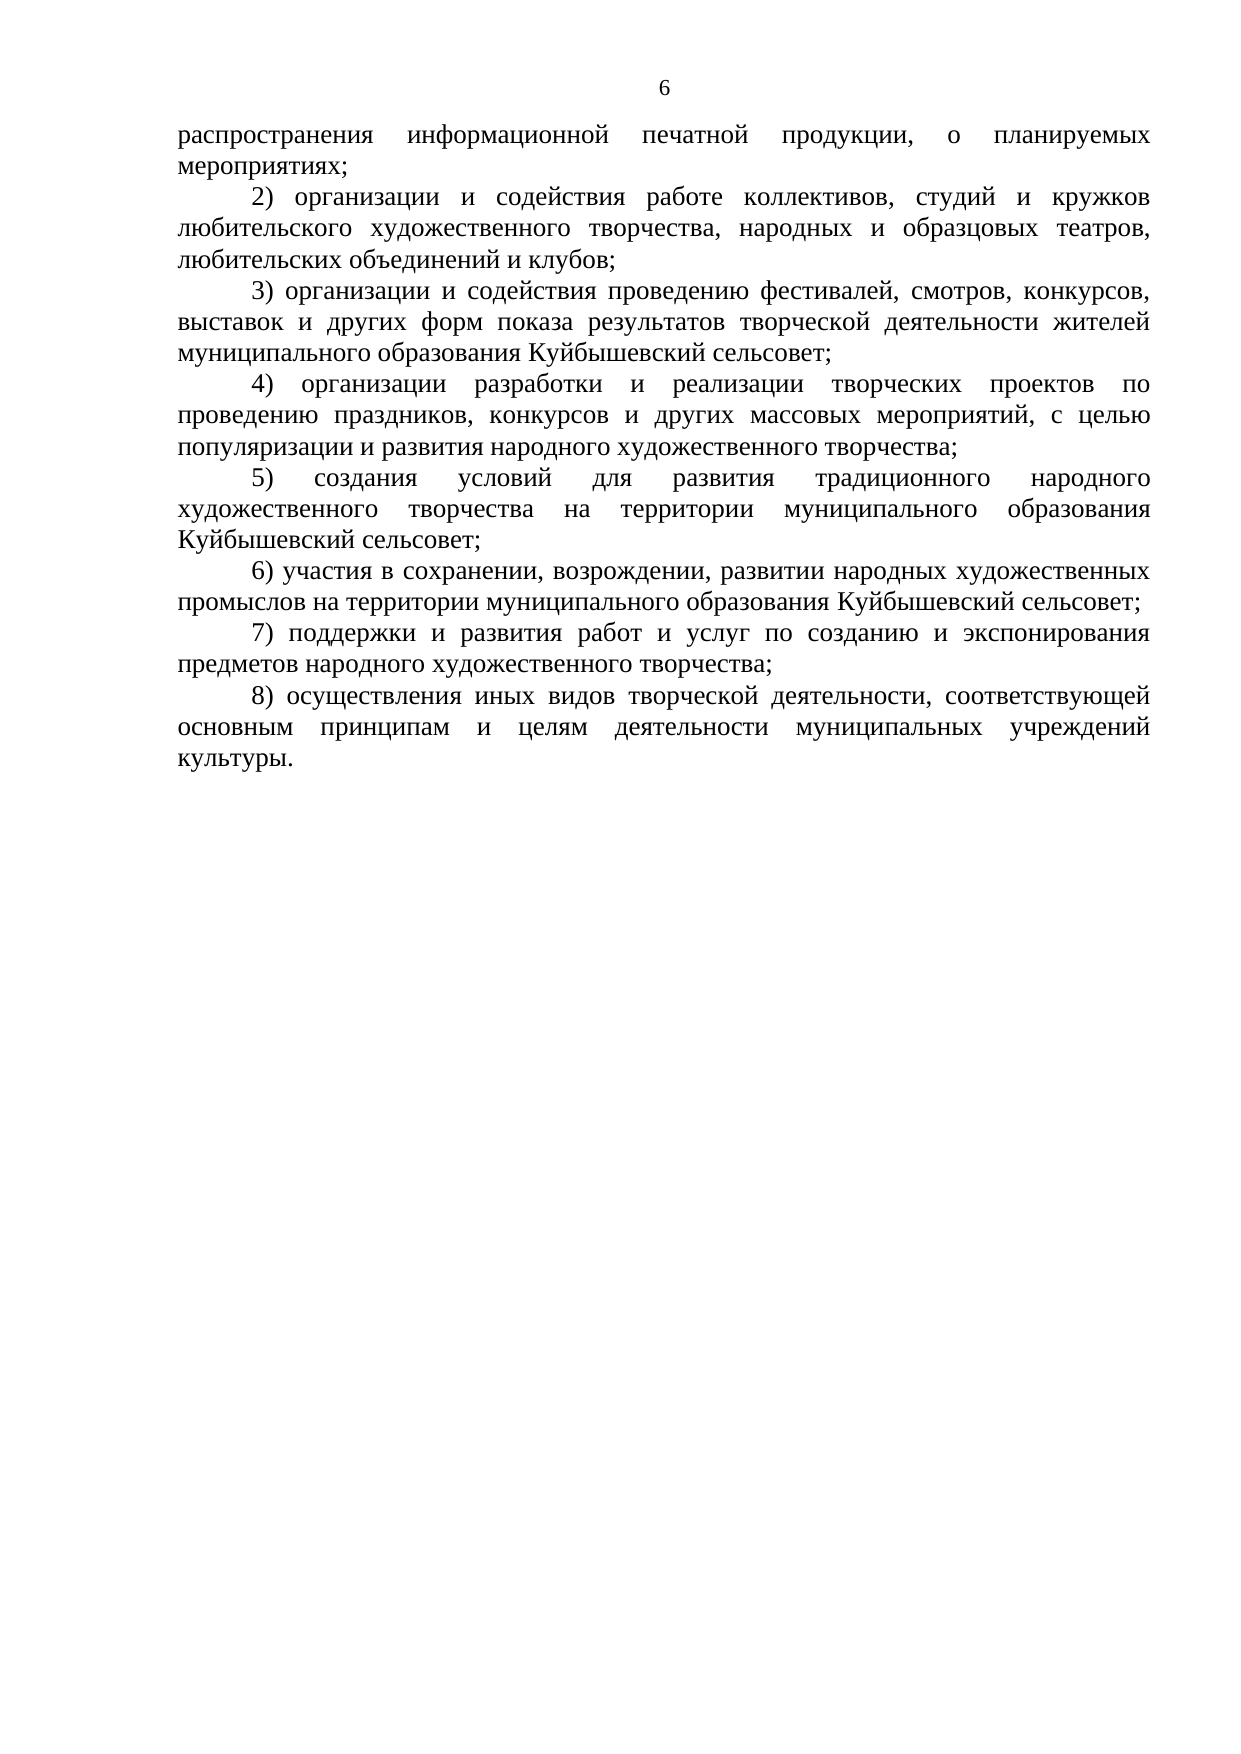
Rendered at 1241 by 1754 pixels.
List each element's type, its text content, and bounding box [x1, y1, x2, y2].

text 8) осуществления иных видов творческой деятельности, соответствующей основным принципам и целям деятельности муниципальных учреждений культуры. [177, 679, 1152, 772]
text 6) участия в сохранении, возрождении, развитии народных художественных промыслов на территории муниципального образования Куйбышевский сельсовет; [177, 554, 1152, 616]
text 2) организации и содействия работе коллективов, студий и кружков любительского художественного творчества, народных и образцовых театров, любительских объединений и клубов; [177, 180, 1152, 274]
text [177, 118, 1152, 180]
text 4) организации разработки и реализации творческих проектов по проведению праздников, конкурсов и других массовых мероприятий, с целью популяризации и развития народного художественного творчества; [177, 367, 1152, 461]
text 5) создания условий для развития традиционного народного художественного творчества на территории муниципального образования Куйбышевский сельсовет; [177, 461, 1152, 554]
text 7) поддержки и развития работ и услуг по созданию и экспонирования предметов народного художественного творчества; [177, 616, 1152, 679]
text 3) организации и содействия проведению фестивалей, смотров, конкурсов, выставок и других форм показа результатов творческой деятельности жителей муниципального образования Куйбышевский сельсовет; [177, 274, 1152, 367]
